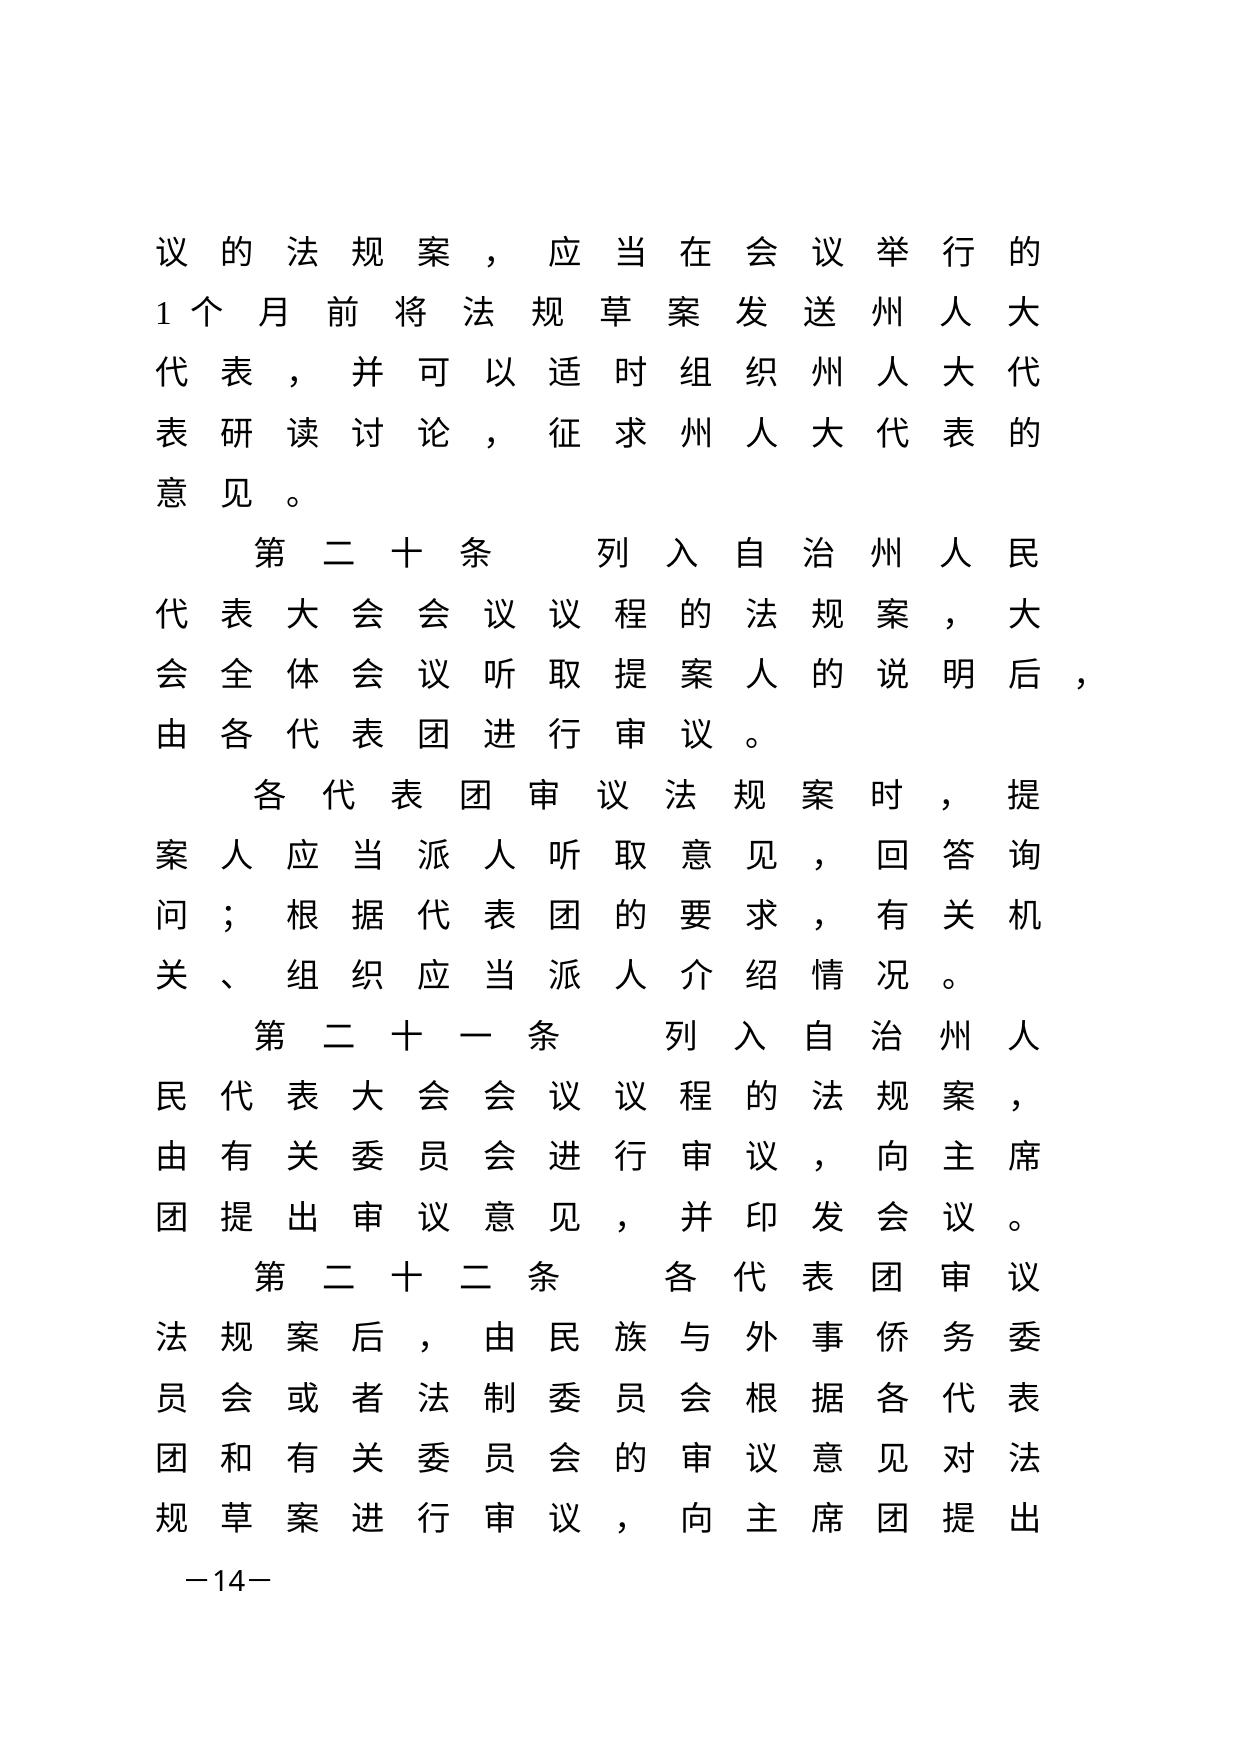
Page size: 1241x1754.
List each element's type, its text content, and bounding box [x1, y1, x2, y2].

text 第二十二条 各代表团审议法规案后，由民族与外事侨务委员会或者法制委员会根据各代表团和有关委员会的审议意见对法规草案进行审议，向主席团提出审议结果报告和法规草案修改稿，对重要的不同意见应当在审议结果报告中予以说明，经主席团审议通过后，印发会议。 [155, 1245, 1073, 1546]
text 第二十一条 列入自治州人民代表大会会议议程的法规案，由有关委员会进行审议，向主席团提出审议意见，并印发会议。 [155, 1003, 1073, 1245]
text 各代表团审议法规案时，提案人应当派人听取意见，回答询问；根据代表团的要求，有关机关、组织应当派人介绍情况。 [155, 762, 1073, 1003]
text 第十九条 常务委员会决定提请自治州人民代表大会会议审议的法规案，应当在会议举行的1个月前将法规草案发送州人大代表，并可以适时组织州人大代表研读讨论，征求州人大代表的意见。 [155, 219, 1073, 521]
text 第二十条 列入自治州人民代表大会会议议程的法规案，大会全体会议听取提案人的说明后，由各代表团进行审议。 [155, 521, 1073, 762]
